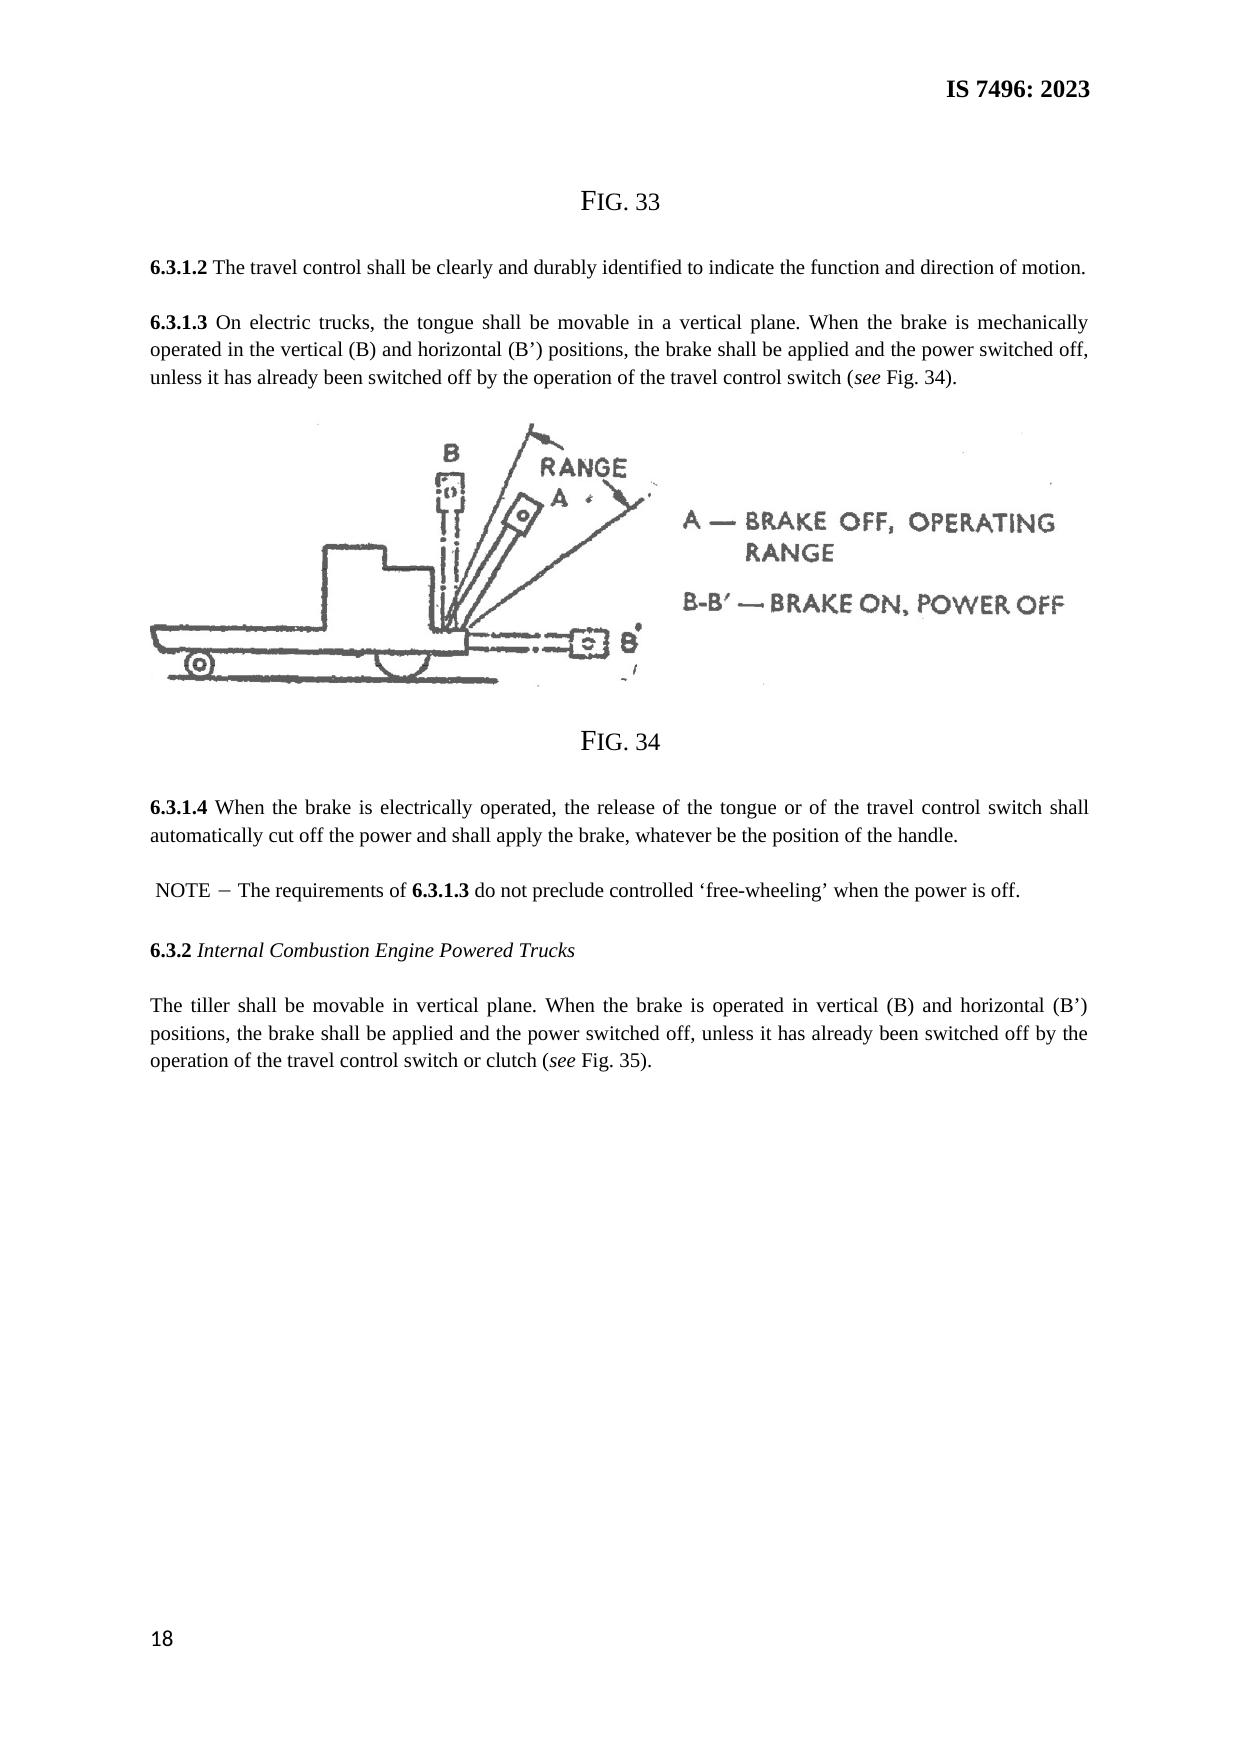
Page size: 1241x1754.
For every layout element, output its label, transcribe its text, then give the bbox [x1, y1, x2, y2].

picture [150, 392, 1083, 699]
text 6.3.1.4 When the brake is electrically operated, the release of the tongue or of the travel control switch shall automatically cut off the power and shall apply the brake, whatever be the position of the handle. [150, 795, 1090, 847]
text FIG. 34 [150, 723, 1090, 757]
text 6.3.1.3 On electric trucks, the tongue shall be movable in a vertical plane. When the brake is mechanically operated in the vertical (B) and horizontal (B’) positions, the brake shall be applied and the power switched off, unless it has already been switched off by the operation of the travel control switch (see Fig. 34). [150, 310, 1090, 389]
text 6.3.2 Internal Combustion Engine Powered Trucks [150, 938, 1090, 962]
text The tiller shall be movable in vertical plane. When the brake is operated in vertical (B) and horizontal (B’) positions, the brake shall be applied and the power switched off, unless it has already been switched off by the operation of the travel control switch or clutch (see Fig. 35). [150, 993, 1090, 1072]
text NOTE The requirements of 6.3.1.3 do not preclude controlled ‘free-wheeling’ when the power is off. [150, 878, 1090, 902]
text FIG. 33 [150, 183, 1090, 217]
text 6.3.1.2 The travel control shall be clearly and durably identified to indicate the function and direction of motion. [150, 254, 1090, 279]
